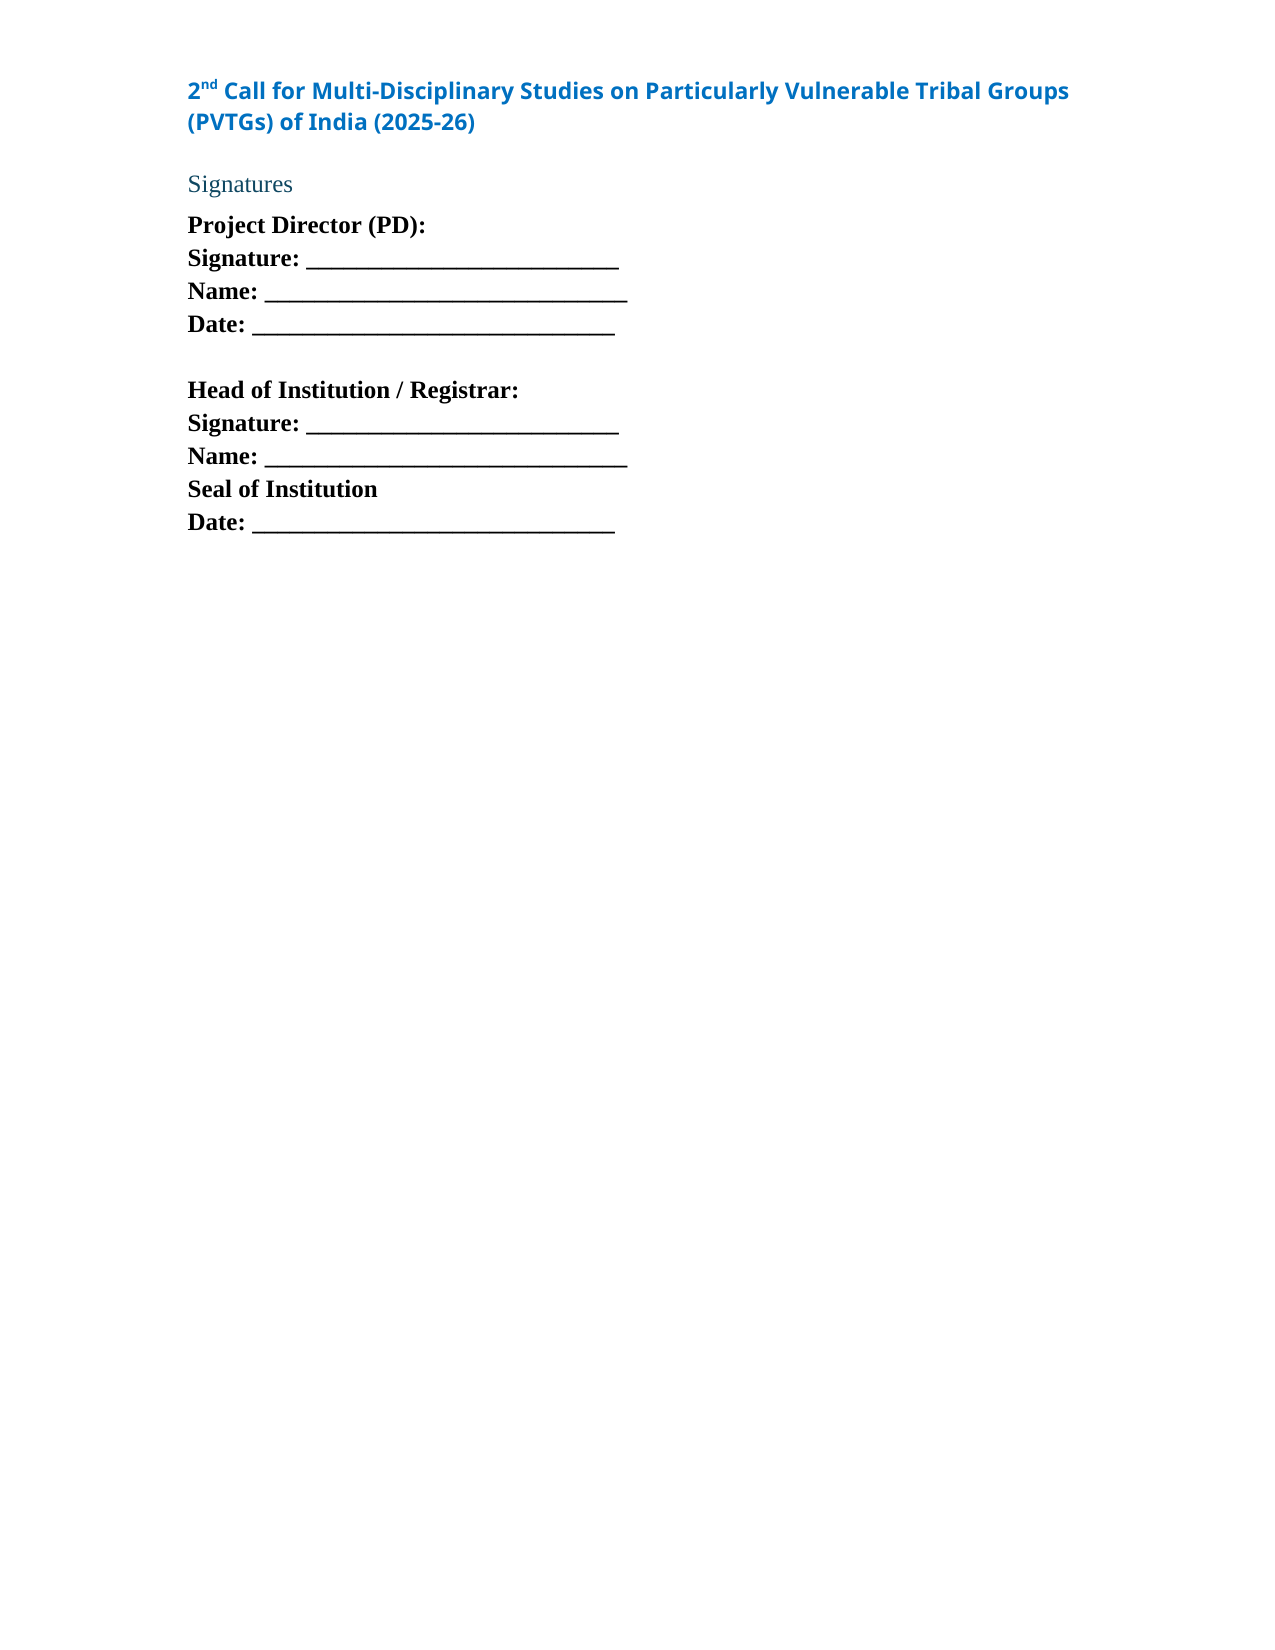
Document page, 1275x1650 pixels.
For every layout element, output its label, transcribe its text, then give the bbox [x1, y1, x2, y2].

text Project Director (PD): Signature: _________________________ Name: _____________________________ Date: _____________________________ Head of Institution / Registrar: Signature: _________________________ Name: _____________________________ Seal of Institution Date: _____________________________ [187, 210, 1087, 536]
subtitle Signatures [187, 169, 1087, 197]
